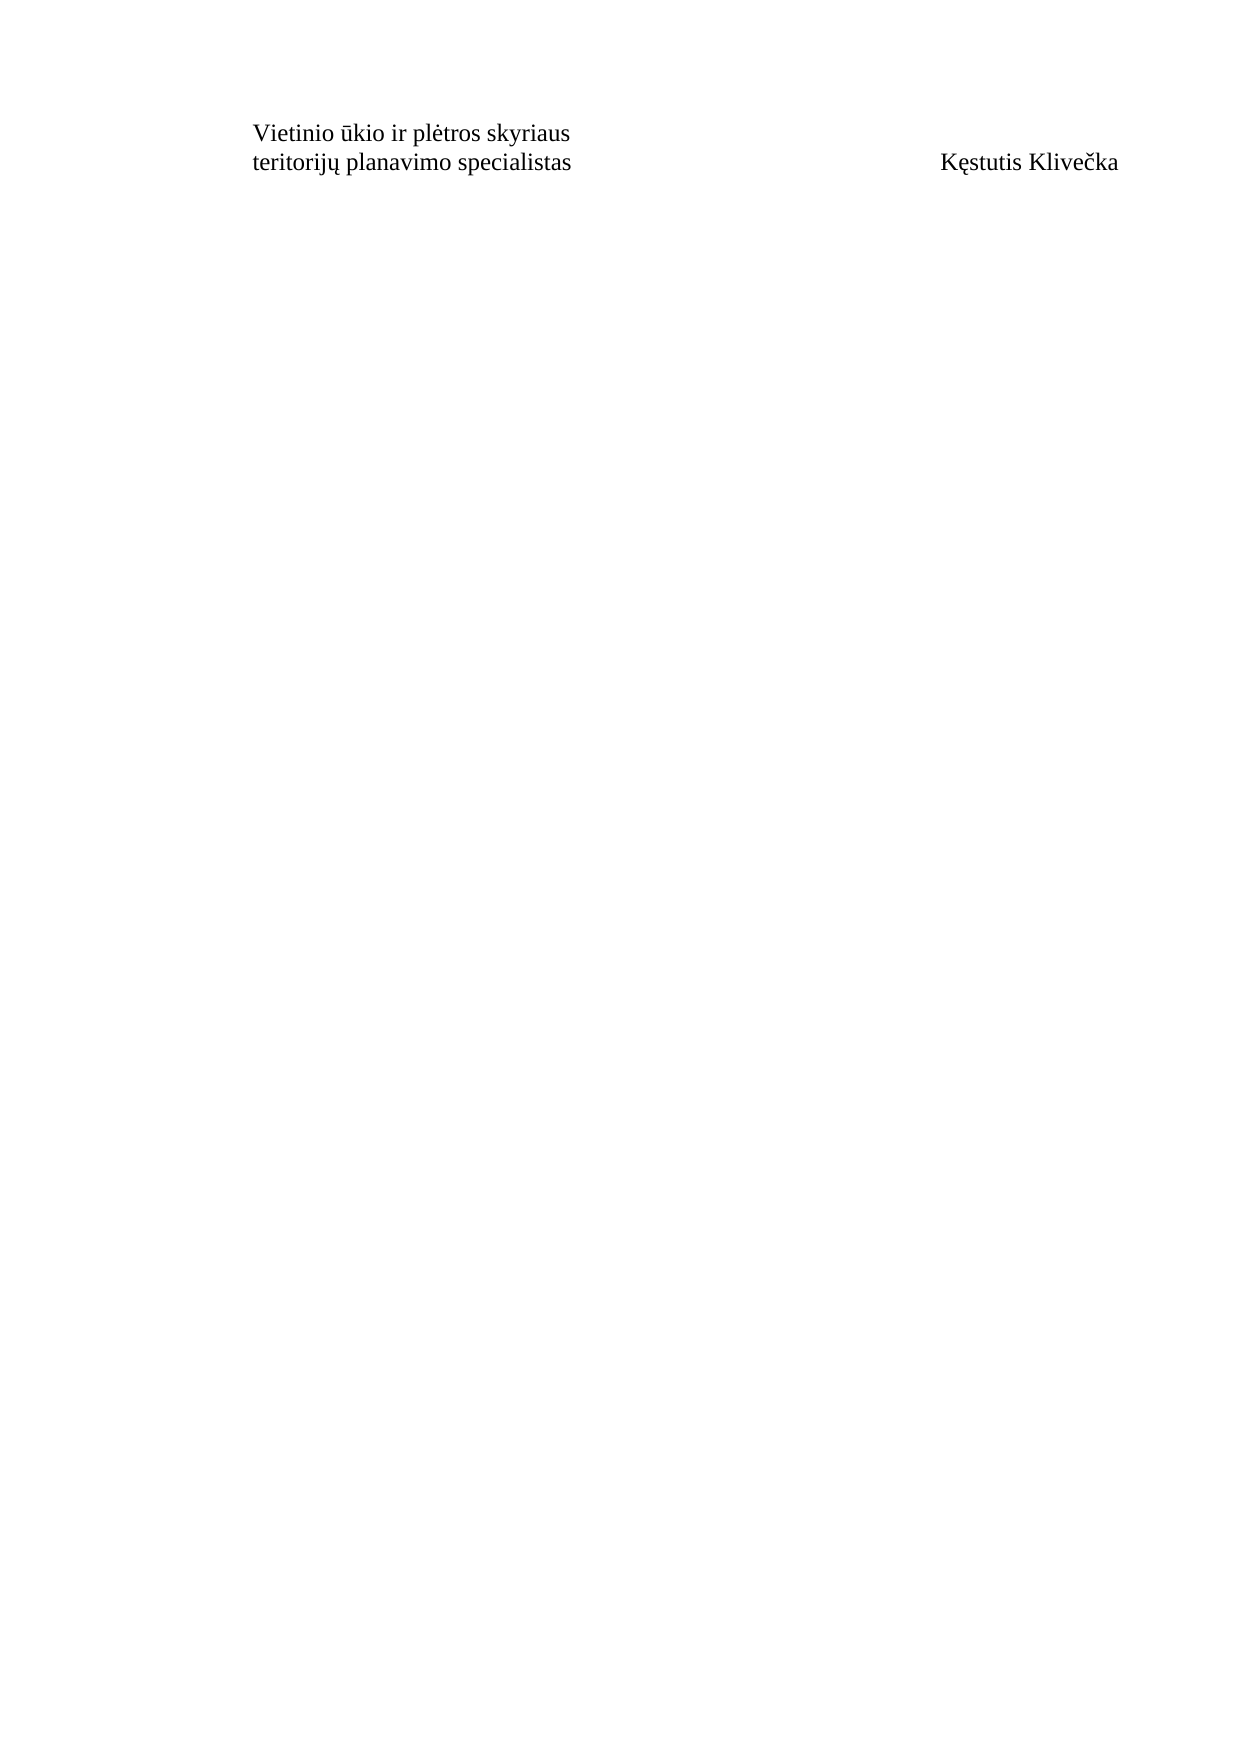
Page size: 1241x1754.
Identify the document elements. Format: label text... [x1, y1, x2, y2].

text Vietinio ūkio ir plėtros skyriaus [177, 118, 1181, 147]
text teritorijų planavimo specialistas Kęstutis Klivečka [177, 147, 1181, 176]
